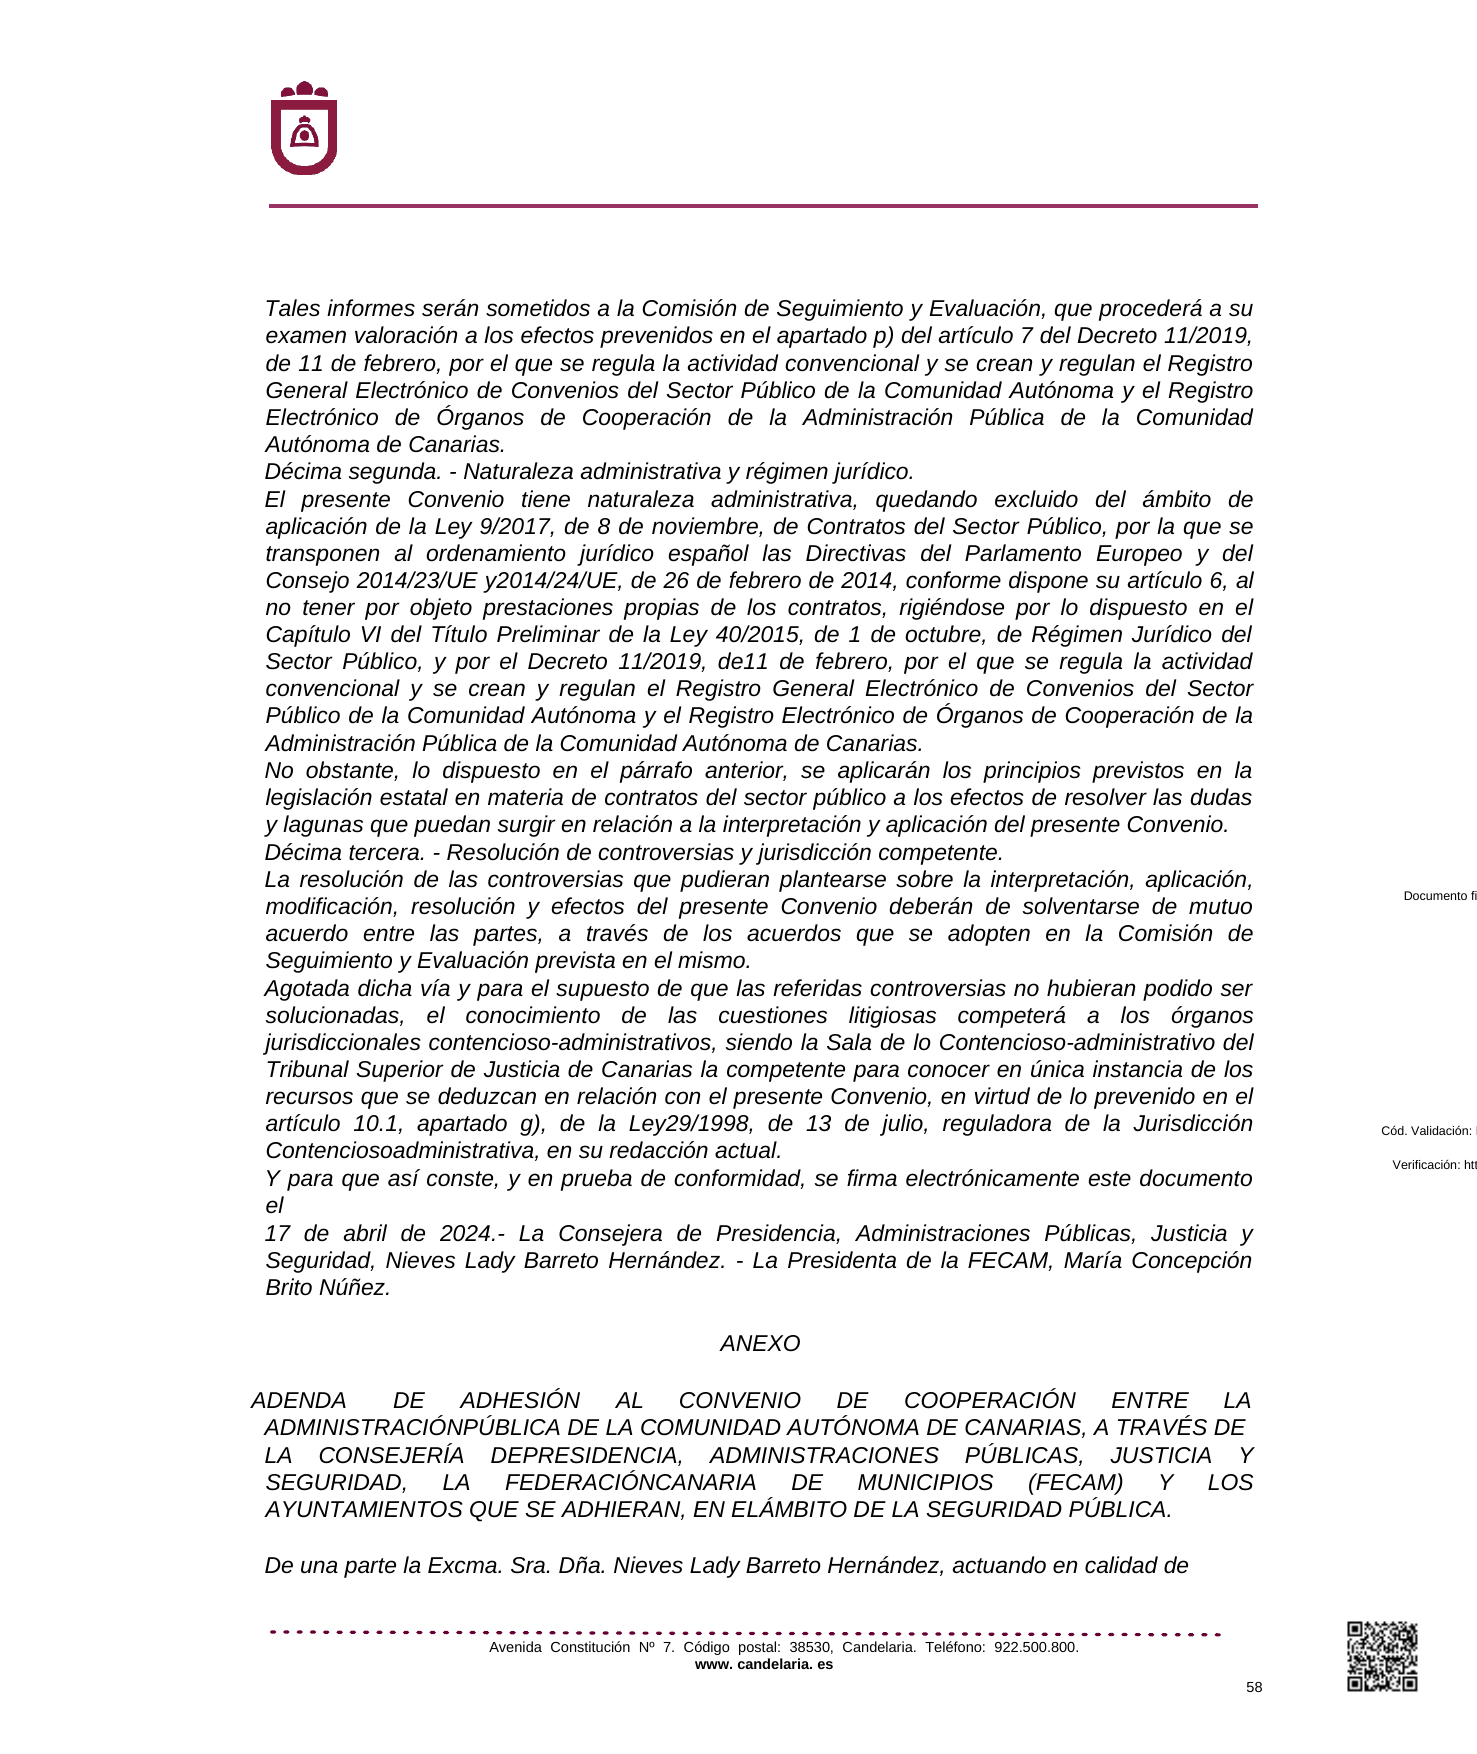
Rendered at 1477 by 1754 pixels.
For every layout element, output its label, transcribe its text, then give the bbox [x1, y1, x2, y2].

text ANEXO [251, 1329, 1270, 1356]
text Décima segunda. - Naturaleza administrativa y régimen jurídico. [264, 458, 1256, 484]
text Agotada dicha vía y para el supuesto de que las referidas controversias no hubieran podido ser solucionadas, el conocimiento de las cuestiones litigiosas competerá a los órganos jurisdiccionales contencioso-administrativos, siendo la Sala de lo Contencioso-administrativo del Tribunal Superior de Justicia de Canarias la competente para conocer en única instancia de los recursos que se deduzcan en relación con el presente Convenio, en virtud de lo prevenido en el artículo 10.1, apartado g), de la Ley29/1998, de 13 de julio, reguladora de la Jurisdicción Contenciosoadministrativa, en su redacción actual. [264, 975, 1256, 1164]
text Y para que así conste, y en prueba de conformidad, se firma electrónicamente este documento el [264, 1165, 1256, 1218]
picture [1346, 1620, 1420, 1694]
text No obstante, lo dispuesto en el párrafo anterior, se aplicarán los principios previstos en la legislación estatal en materia de contratos del sector público a los efectos de resolver las dudas y lagunas que puedan surgir en relación a la interpretación y aplicación del presente Convenio. [264, 757, 1256, 837]
text LA CONSEJERÍA DEPRESIDENCIA, ADMINISTRACIONES PÚBLICAS, JUSTICIA Y SEGURIDAD, LA FEDERACIÓNCANARIA DE MUNICIPIOS (FECAM) Y LOS AYUNTAMIENTOS QUE SE ADHIERAN, EN ELÁMBITO DE LA SEGURIDAD PÚBLICA. [264, 1442, 1256, 1522]
text ADMINISTRACIÓNPÚBLICA DE LA COMUNIDAD AUTÓNOMA DE CANARIAS, A TRAVÉS DE [264, 1414, 1256, 1440]
text El presente Convenio tiene naturaleza administrativa, quedando excluido del ámbito de aplicación de la Ley 9/2017, de 8 de noviembre, de Contratos del Sector Público, por la que se transponen al ordenamiento jurídico español las Directivas del Parlamento Europeo y del Consejo 2014/23/UE y2014/24/UE, de 26 de febrero de 2014, conforme dispone su artículo 6, al no tener por objeto prestaciones propias de los contratos, rigiéndose por lo dispuesto en el Capítulo VI del Título Preliminar de la Ley 40/2015, de 1 de octubre, de Régimen Jurídico del Sector Público, y por el Decreto 11/2019, de11 de febrero, por el que se regula la actividad convencional y se crean y regulan el Registro General Electrónico de Convenios del Sector Público de la Comunidad Autónoma y el Registro Electrónico de Órganos de Cooperación de la Administración Pública de la Comunidad Autónoma de Canarias. [264, 486, 1256, 756]
text De una parte la Excma. Sra. Dña. Nieves Lady Barreto Hernández, actuando en calidad de [264, 1552, 1256, 1578]
text La resolución de las controversias que pudieran plantearse sobre la interpretación, aplicación, modificación, resolución y efectos del presente Convenio deberán de solventarse de mutuo acuerdo entre las partes, a través de los acuerdos que se adopten en la Comisión de Seguimiento y Evaluación prevista en el mismo. [264, 866, 1256, 974]
text Tales informes serán sometidos a la Comisión de Seguimiento y Evaluación, que procederá a su examen valoración a los efectos prevenidos en el apartado p) del artículo 7 del Decreto 11/2019, de 11 de febrero, por el que se regula la actividad convencional y se crean y regulan el Registro General Electrónico de Convenios del Sector Público de la Comunidad Autónoma y el Registro Electrónico de Órganos de Cooperación de la Administración Pública de la Comunidad Autónoma de Canarias. [264, 295, 1256, 457]
text Décima tercera. - Resolución de controversias y jurisdicción competente. [264, 839, 1256, 865]
text 17 de abril de 2024.- La Consejera de Presidencia, Administraciones Públicas, Justicia y Seguridad, Nieves Lady Barreto Hernández. - La Presidenta de la FECAM, María Concepción Brito Núñez. [264, 1219, 1256, 1300]
picture [271, 81, 337, 175]
text ADENDA DE ADHESIÓN AL CONVENIO DE COOPERACIÓN ENTRE LA [251, 1387, 1363, 1413]
